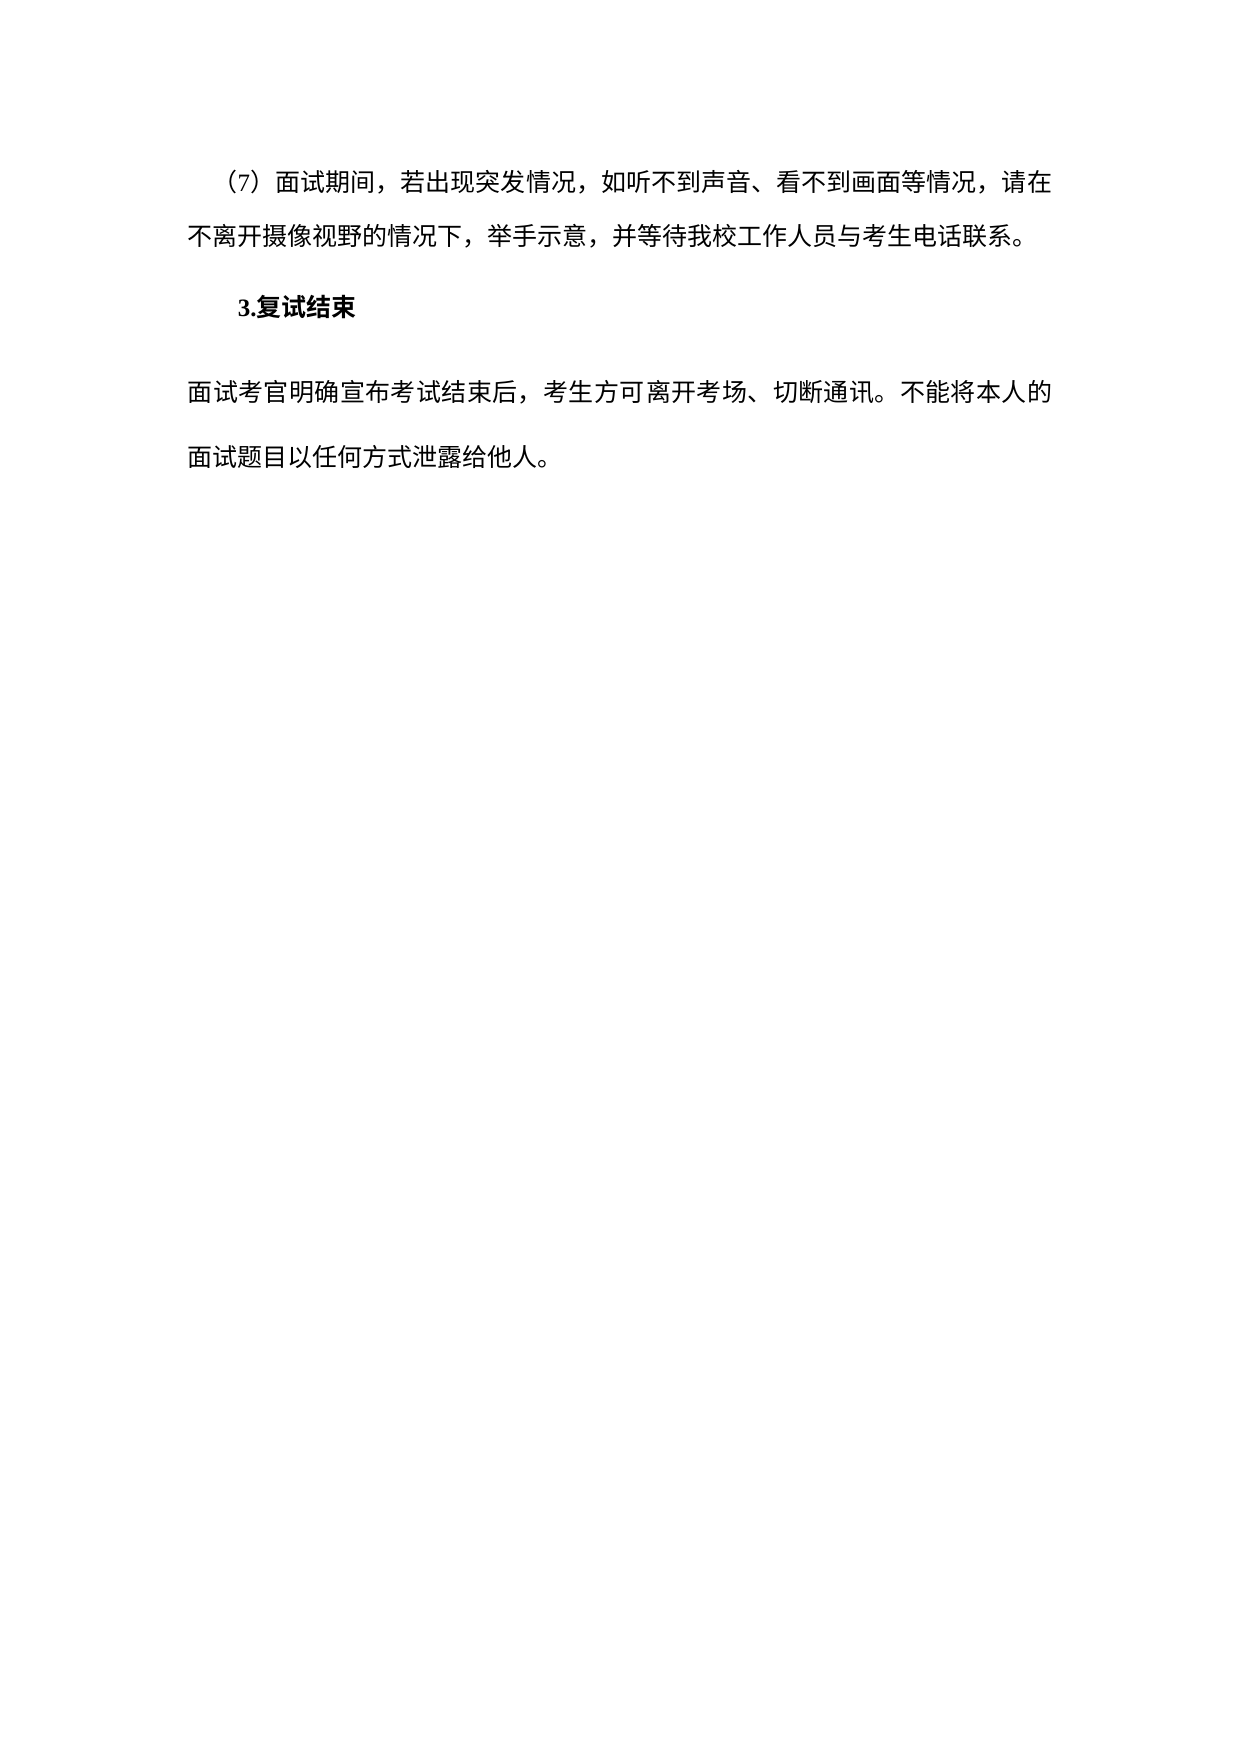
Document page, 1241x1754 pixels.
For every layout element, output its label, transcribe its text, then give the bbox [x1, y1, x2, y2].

list 3.复试结束 [187, 287, 1053, 323]
text 面试考官明确宣布考试结束后，考生方可离开考场、切断通讯。不能将本人的面试题目以任何方式泄露给他人。 [187, 358, 1053, 488]
list （7）面试期间，若出现突发情况，如听不到声音、看不到画面等情况，请在不离开摄像视野的情况下，举手示意，并等待我校工作人员与考生电话联系。 [187, 162, 1053, 253]
